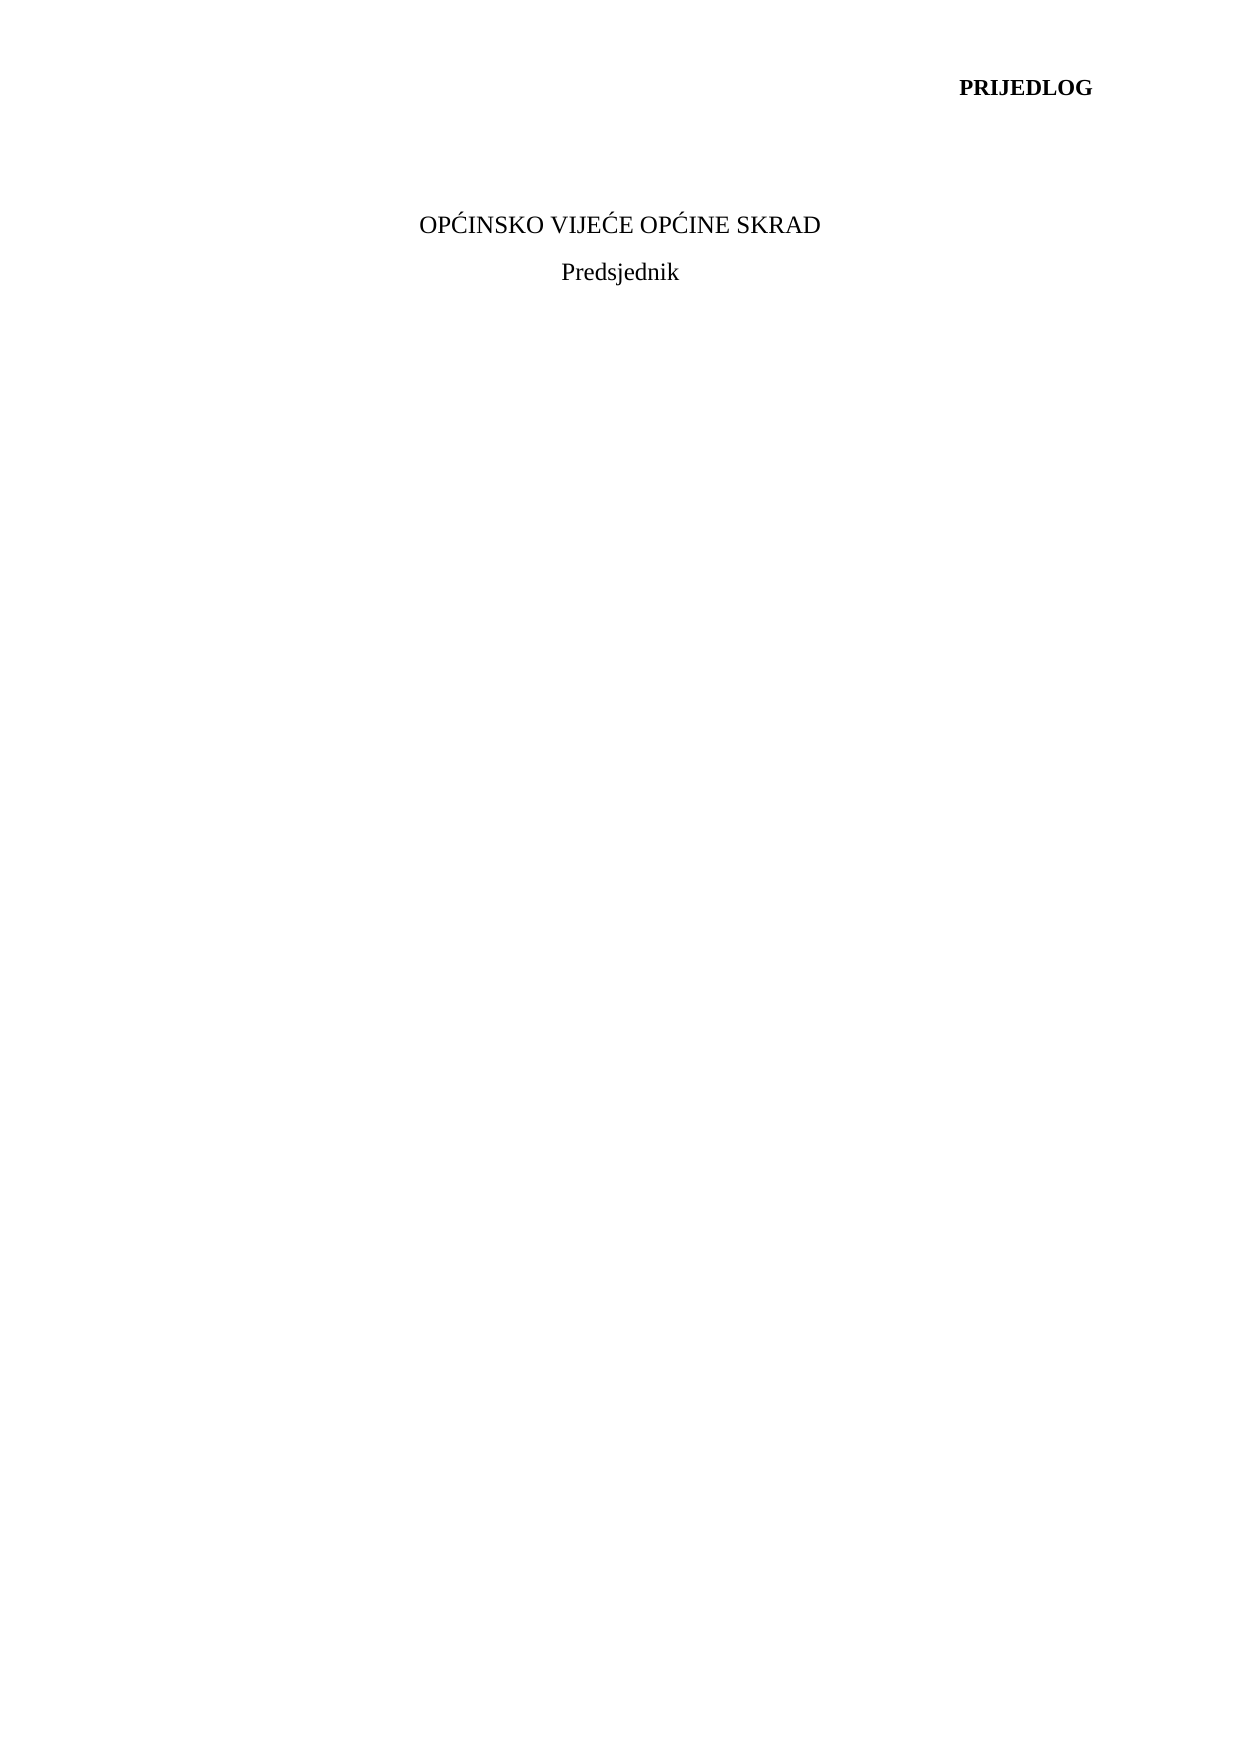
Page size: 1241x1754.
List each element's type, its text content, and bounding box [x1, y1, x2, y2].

text Predsjednik [148, 257, 1093, 286]
text OPĆINSKO VIJEĆE OPĆINE SKRAD [148, 210, 1093, 238]
